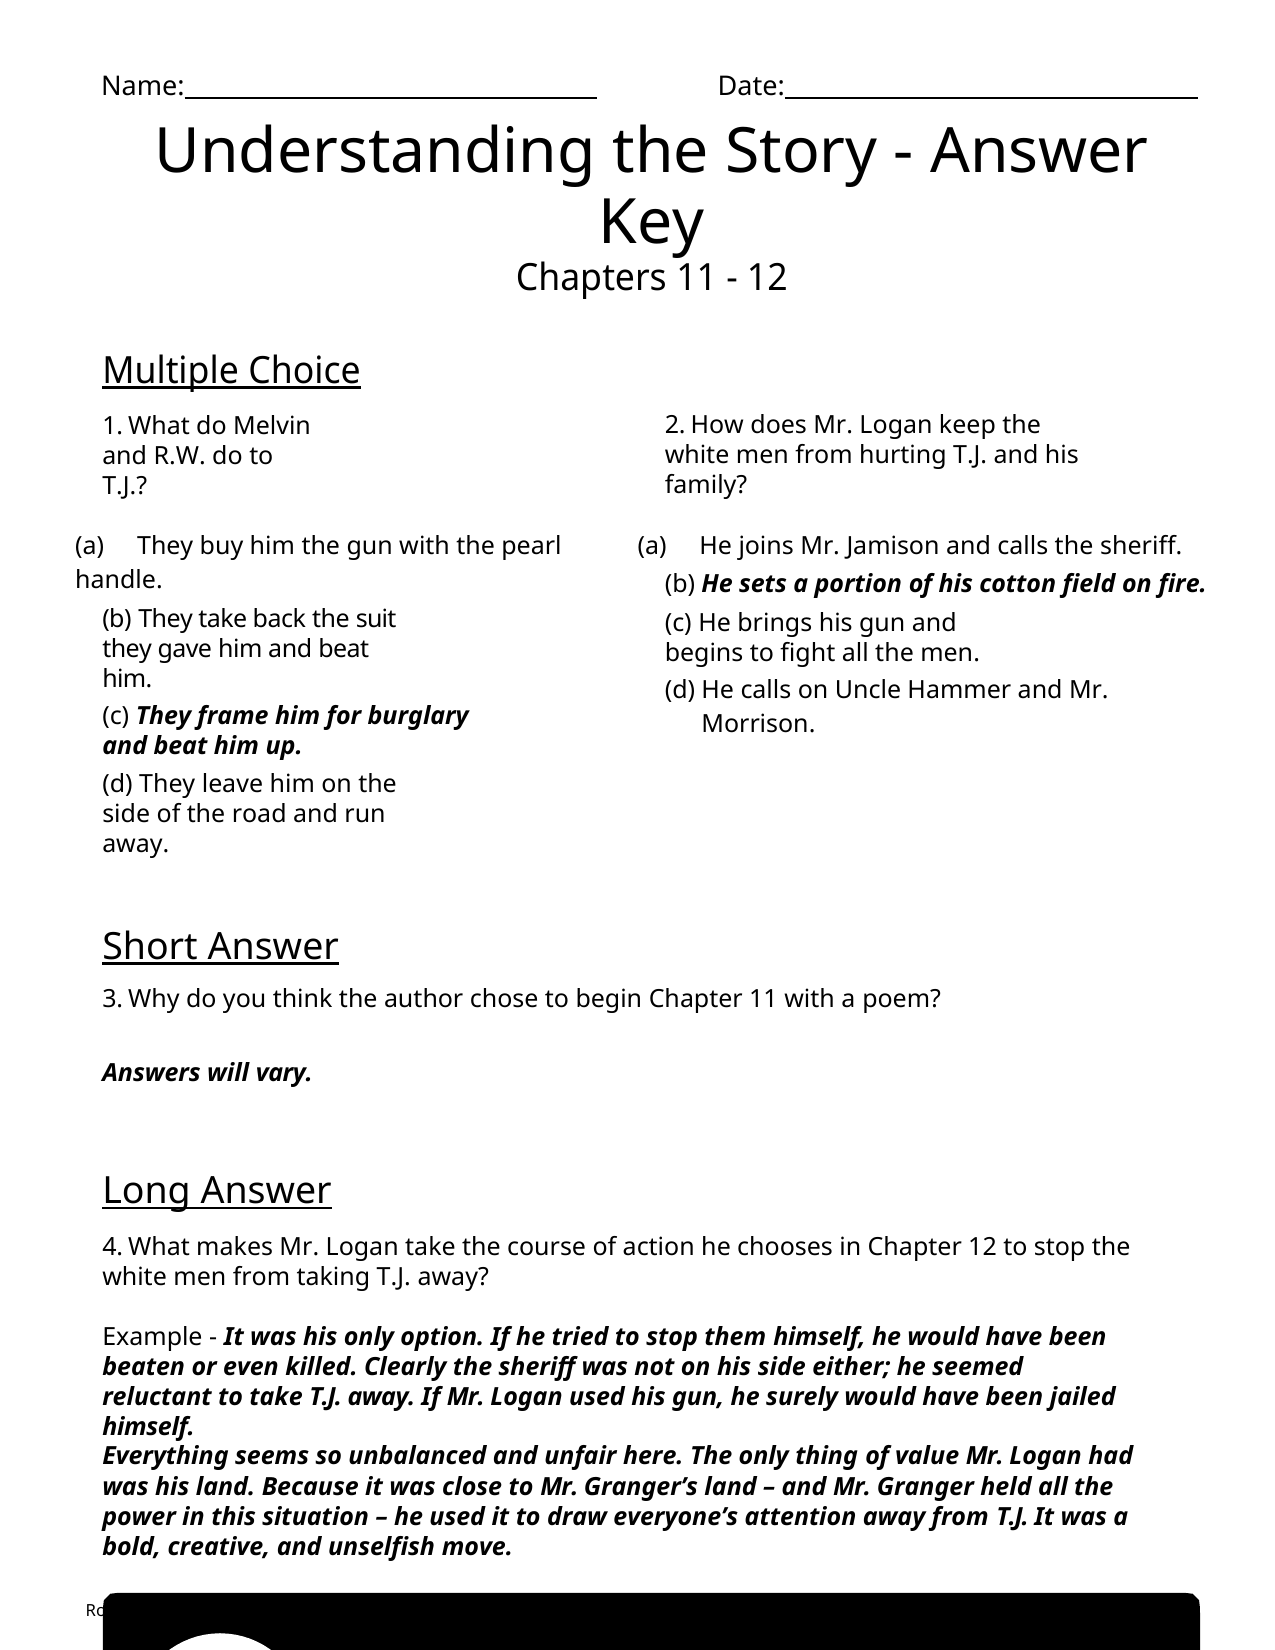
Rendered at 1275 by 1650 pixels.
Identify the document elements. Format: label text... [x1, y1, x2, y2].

list They take back the suit they gave him and beat him. [102, 603, 399, 693]
text Understanding the Story - Answer Key [138, 117, 1165, 258]
text Everything seems so unbalanced and unfair here. The only thing of value Mr. Logan had [102, 1442, 1186, 1470]
list How does Mr. Logan keep the white men from hurting T.J. and his family? [664, 410, 1089, 500]
text Chapters 11 - 12 [138, 258, 1165, 299]
text Multiple Choice [102, 343, 623, 394]
subtitle Answers will vary. [102, 1054, 1186, 1088]
text Long Answer [102, 1163, 1186, 1214]
list What makes Mr. Logan take the course of action he chooses in Chapter 12 to stop the white men from taking T.J. away? [102, 1231, 1197, 1291]
list He brings his gun and begins to fight all the men. [664, 607, 1021, 667]
list What do Melvin and R.W. do to T.J.? [102, 410, 317, 500]
text Short Answer [102, 919, 1186, 970]
list He joins Mr. Jamison and calls the sheriff. [637, 528, 1212, 562]
list He calls on Uncle Hammer and Mr. Morrison. [664, 672, 1212, 740]
list Why do you think the author chose to begin Chapter 11 with a poem? [102, 981, 1212, 1015]
subtitle They frame him for burglary and beat him up. [102, 701, 470, 761]
list They buy him the gun with the pearl handle. [75, 528, 623, 596]
list They leave him on the side of the road and run away. [102, 768, 433, 858]
text was his land. Because it was close to Mr. Granger’s land – and Mr. Granger held all the power in this situation – he used it to draw everyone’s attention away from T.J. It was a bold, creative, and unselfish move. [102, 1472, 1186, 1562]
subtitle Example - It was his only option. If he tried to stop them himself, he would have been beaten or even killed. Clearly the sheriff was not on his side either; he seemed reluctant to take T.J. away. If Mr. Logan used his gun, he surely would have been jailed himself. [102, 1322, 1124, 1442]
subtitle He sets a portion of his cotton field on fire. [664, 566, 1212, 600]
